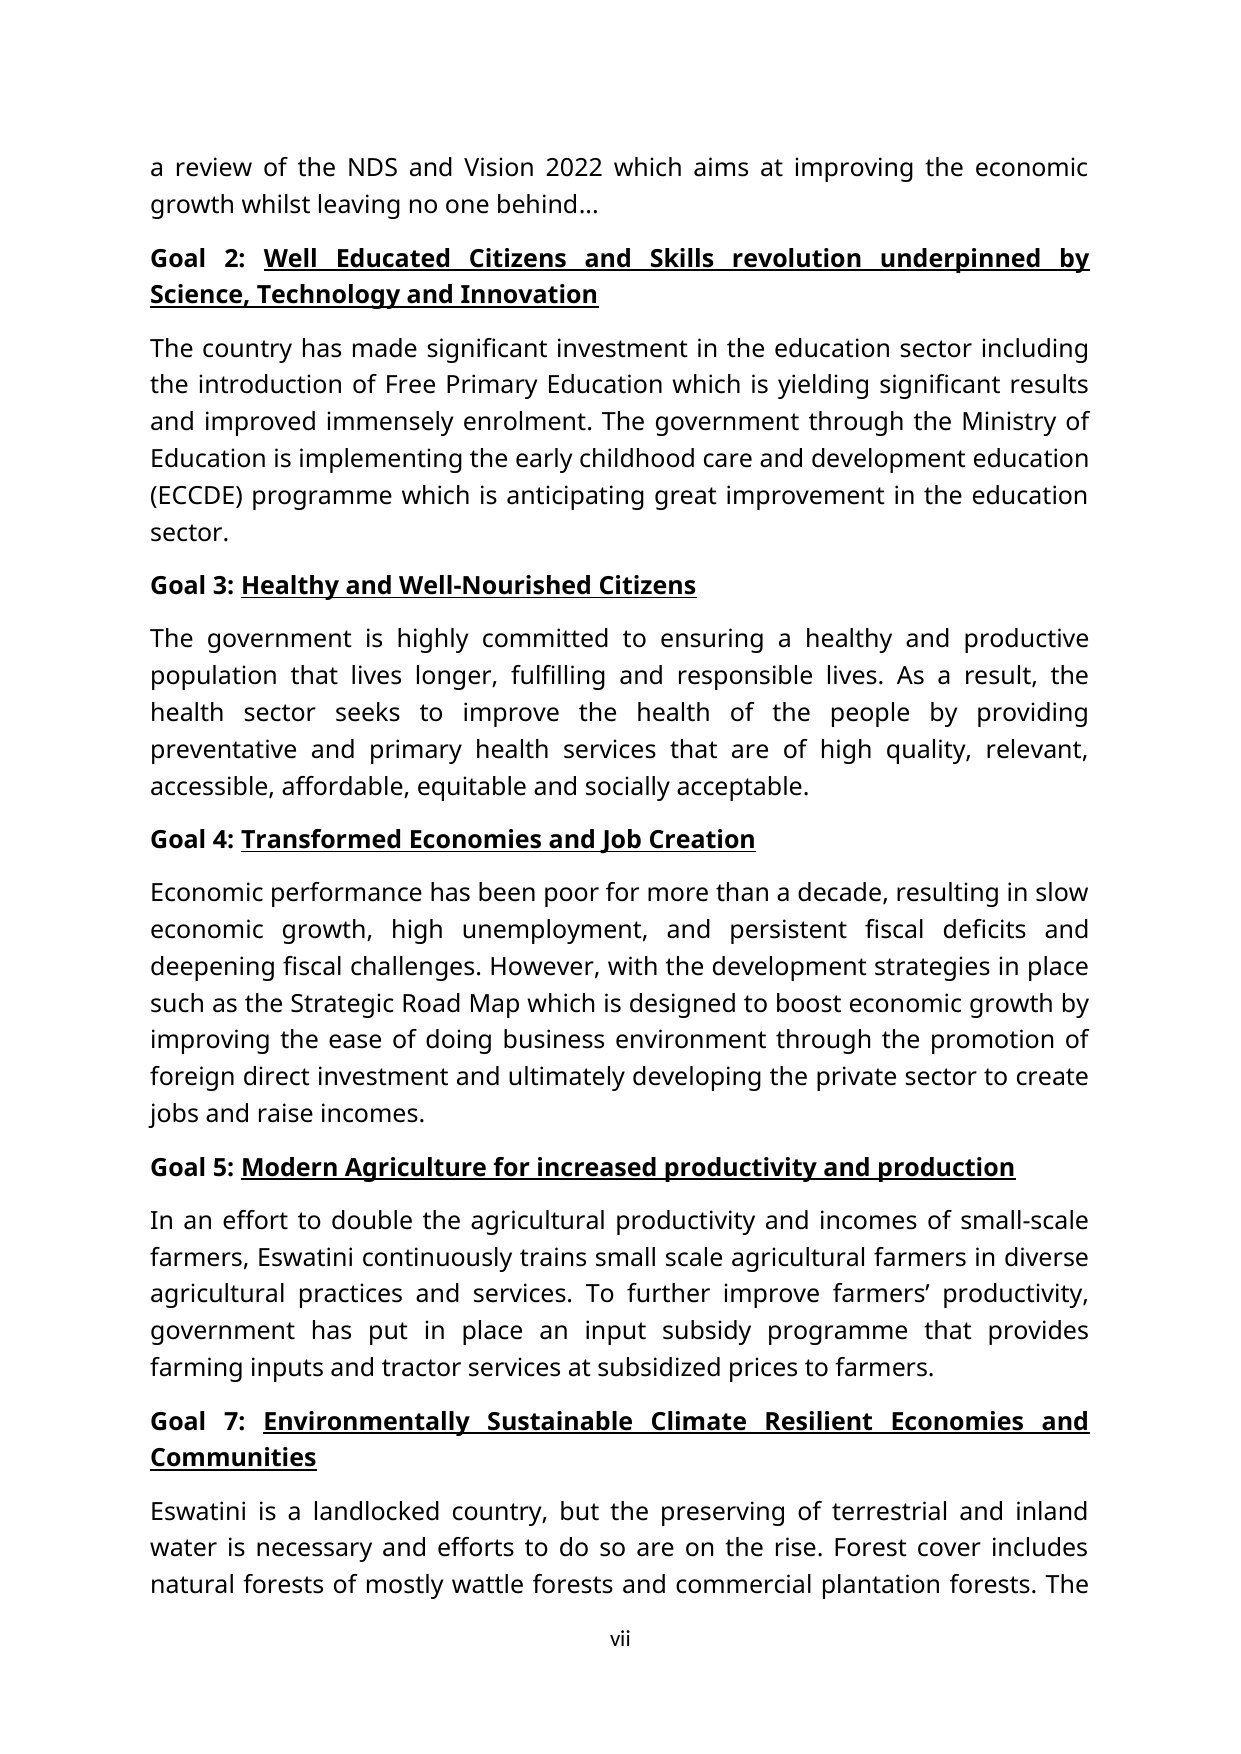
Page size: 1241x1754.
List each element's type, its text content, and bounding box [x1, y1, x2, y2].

text Goal 5: Modern Agriculture for increased productivity and production [150, 1149, 1090, 1183]
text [150, 150, 1090, 221]
text The country has made significant investment in the education sector including the introduction of Free Primary Education which is yielding significant results and improved immensely enrolment. The government through the Ministry of Education is implementing the early childhood care and development education (ECCDE) programme which is anticipating great improvement in the education sector. [150, 330, 1090, 548]
text Goal 2: Well Educated Citizens and Skills revolution underpinned by Science, Technology and Innovation [150, 240, 1090, 311]
text In an effort to double the agricultural productivity and incomes of small-scale farmers, Eswatini continuously trains small scale agricultural farmers in diverse agricultural practices and services. To further improve farmers’ productivity, government has put in place an input subsidy programme that provides farming inputs and tractor services at subsidized prices to farmers. [150, 1203, 1090, 1384]
text Economic performance has been poor for more than a decade, resulting in slow economic growth, high unemployment, and persistent fiscal deficits and deepening fiscal challenges. However, with the development strategies in place such as the Strategic Road Map which is designed to boost economic growth by improving the ease of doing business environment through the promotion of foreign direct investment and ultimately developing the private sector to create jobs and raise incomes. [150, 875, 1090, 1130]
text Goal 3: Healthy and Well-Nourished Citizens [150, 568, 1090, 602]
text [150, 1493, 1090, 1601]
text The government is highly committed to ensuring a healthy and productive population that lives longer, fulfilling and responsible lives. As a result, the health sector seeks to improve the health of the people by providing preventative and primary health services that are of high quality, relevant, accessible, affordable, equitable and socially acceptable. [150, 621, 1090, 802]
text Goal 4: Transformed Economies and Job Creation [150, 822, 1090, 856]
text Goal 7: Environmentally Sustainable Climate Resilient Economies and Communities [150, 1403, 1090, 1474]
